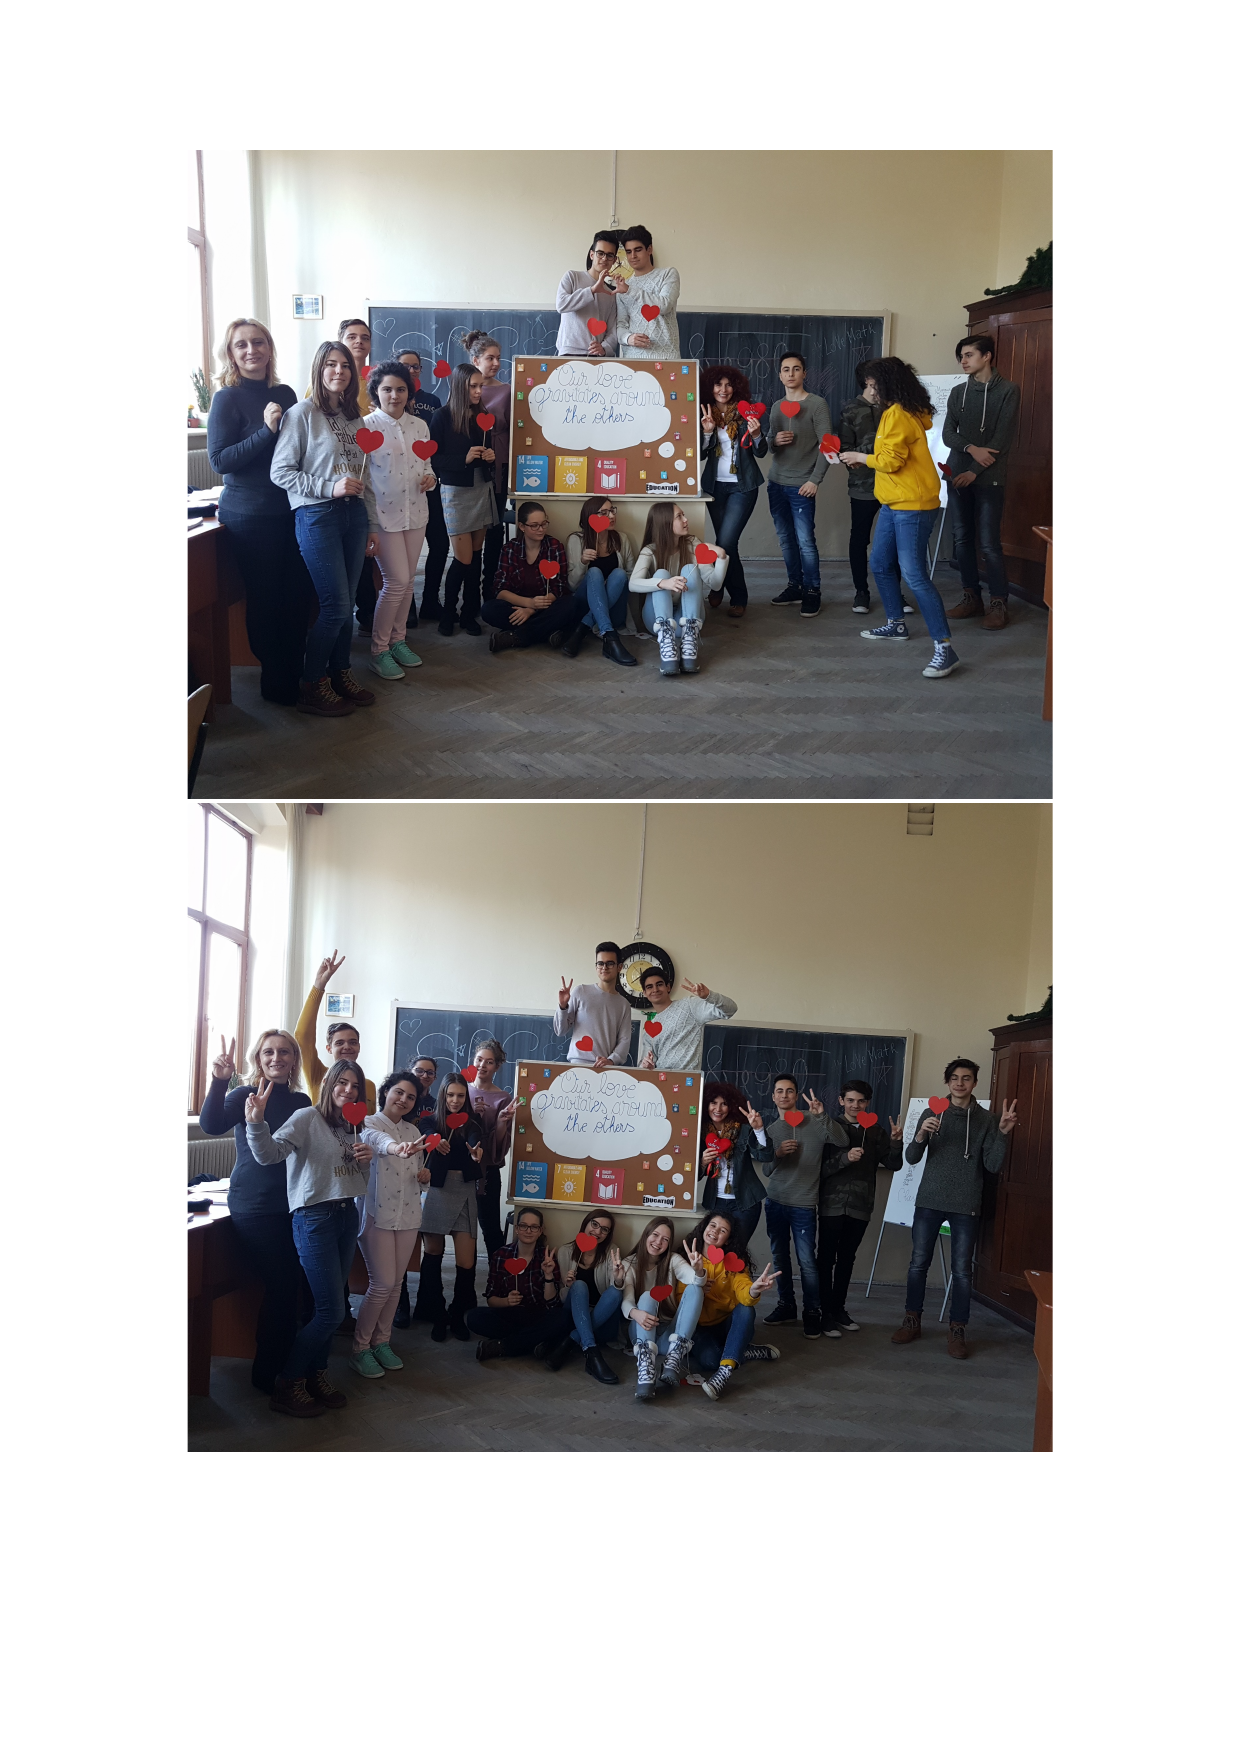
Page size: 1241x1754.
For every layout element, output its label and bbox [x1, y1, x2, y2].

picture [187, 150, 1053, 799]
picture [187, 803, 1053, 1452]
